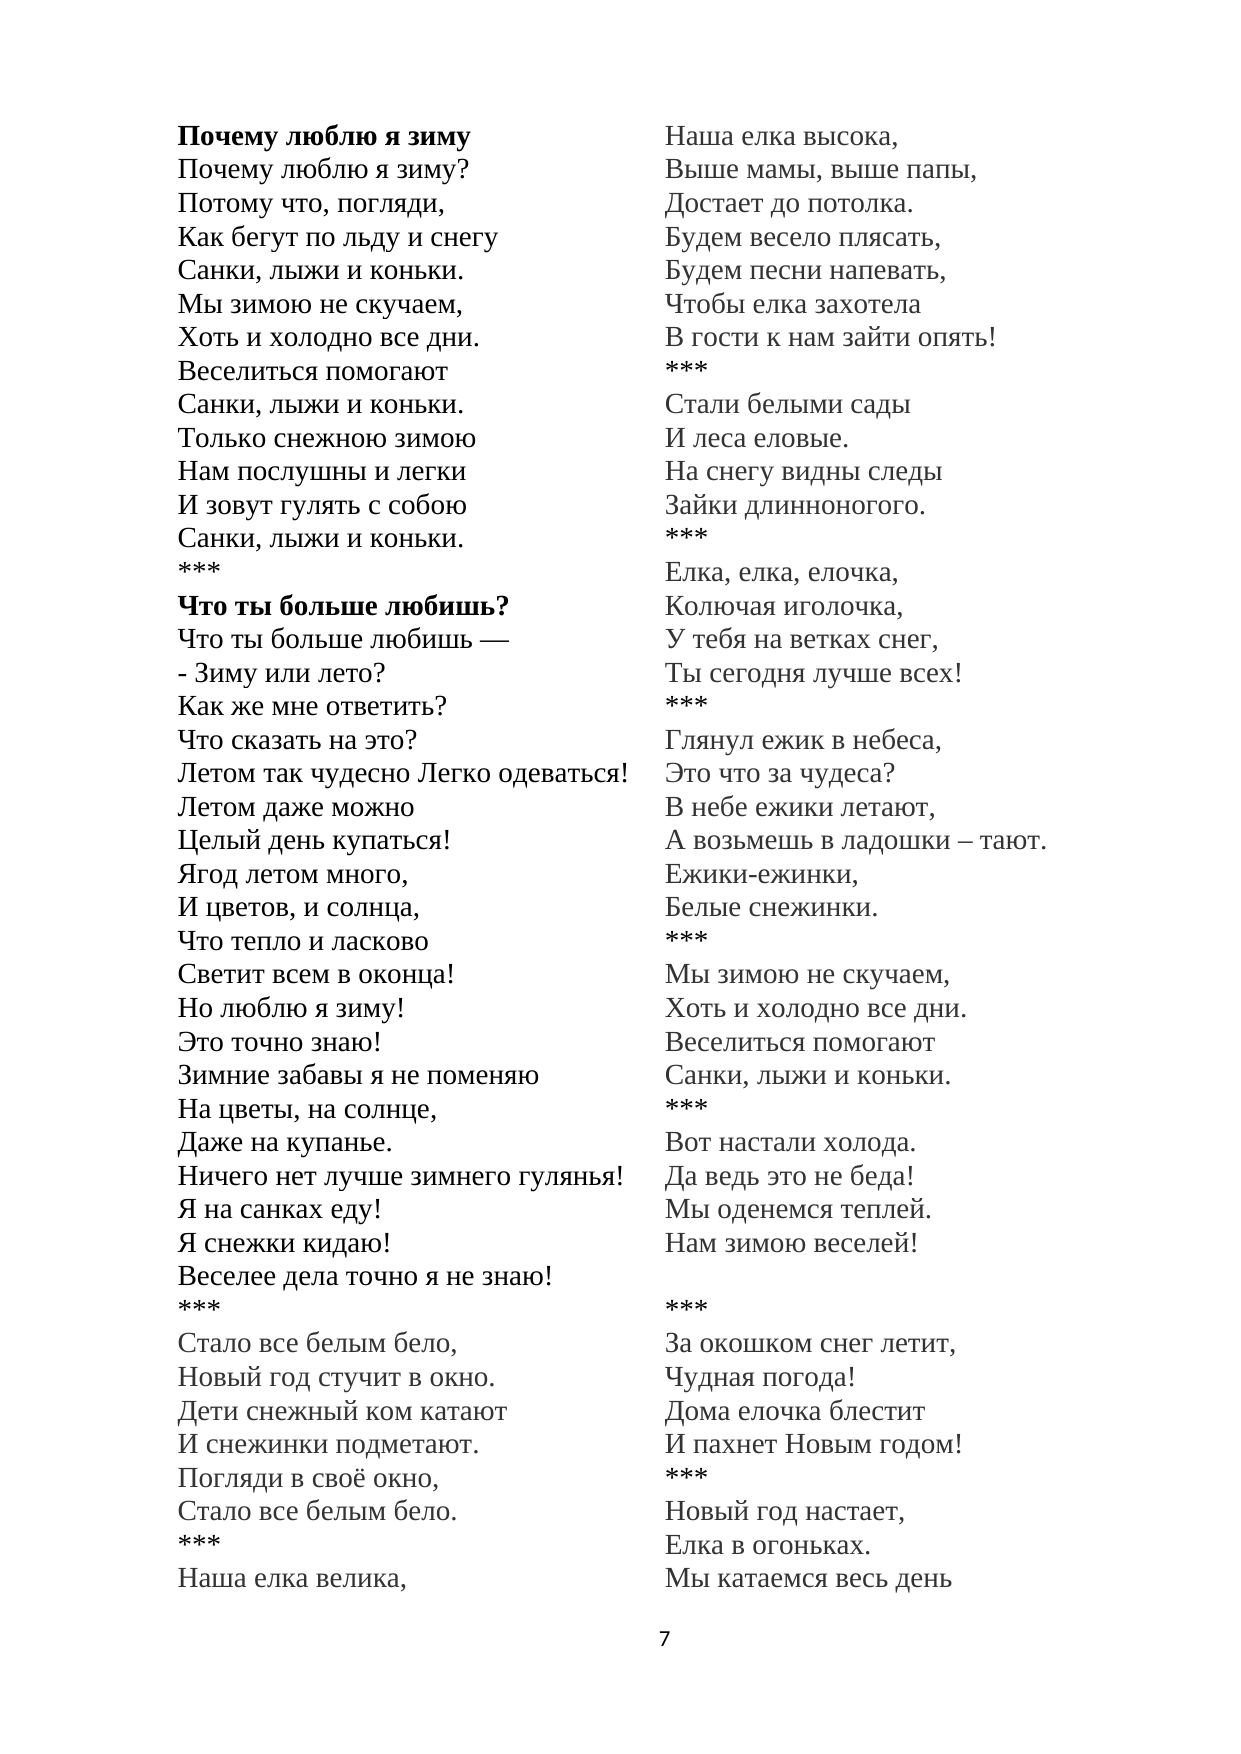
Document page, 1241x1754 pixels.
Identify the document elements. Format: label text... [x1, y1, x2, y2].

text Выше мамы, выше папы, [664, 152, 1152, 185]
text Дома елочка блестит [664, 1393, 1152, 1426]
text *** [664, 521, 1152, 554]
text Дети снежный ком катают [177, 1393, 664, 1426]
text Чудная погода! [664, 1359, 1152, 1393]
text Мы оденемся теплей. [664, 1191, 1152, 1225]
text Новый год настает, [664, 1493, 1152, 1527]
text *** [664, 1292, 1152, 1326]
text Стало все белым бело. [177, 1493, 664, 1527]
text Колючая иголочка, [664, 588, 1152, 621]
text А возьмешь в ладошки – тают. [664, 822, 1152, 856]
text И снежинки подметают. [177, 1426, 664, 1460]
text Белые снежинки. [664, 889, 1152, 923]
text Будем весело плясать, [664, 219, 1152, 252]
text *** [177, 1527, 664, 1560]
text На снегу видны следы [664, 453, 1152, 487]
text Ты сегодня лучше всех! [664, 655, 1152, 688]
text Ежики-ежинки, [664, 856, 1152, 889]
text *** [664, 688, 1152, 722]
text Да ведь это не беда! [664, 1158, 1152, 1191]
text Санки, лыжи и коньки. [664, 1057, 1152, 1091]
text И пахнет Новым годом! [664, 1426, 1152, 1460]
text Стали белыми сады [664, 386, 1152, 420]
text Глянул ежик в небеса, [664, 722, 1152, 755]
text Веселиться помогают [664, 1024, 1152, 1057]
text Будем песни напевать, [664, 252, 1152, 286]
text У тебя на ветках снег, [664, 621, 1152, 655]
text Мы катаемся весь день [664, 1560, 1152, 1594]
text Почему люблю я зиму Почему люблю я зиму? Потому что, погляди, Как бегут по льду и снегу Санки, лыжи и коньки. Мы зимою не скучаем, Хоть и холодно все дни. Веселиться помогают Санки, лыжи и коньки. Только снежною зимою Нам послушны и легки И зовут гулять с собою Санки, лыжи и коньки. *** Что ты больше любишь? Что ты больше любишь — - Зиму или лето? Как же мне ответить? Что сказать на это? Летом так чудесно Легко одеваться! Летом даже можно Целый день купаться! Ягод летом много, И цветов, и солнца, Что тепло и ласково Светит всем в оконца! Но люблю я зиму! Это точно знаю! Зимние забавы я не поменяю На цветы, на солнце, Даже на купанье. Ничего нет лучше зимнего гулянья! Я на санках еду! Я снежки кидаю! Веселее дела точно я не знаю! *** [177, 118, 664, 1326]
text За окошком снег летит, [664, 1326, 1152, 1359]
text Это что за чудеса? [664, 755, 1152, 789]
text И леса еловые. [664, 420, 1152, 453]
text Стало все белым бело, [177, 1326, 664, 1359]
text Хоть и холодно все дни. [664, 990, 1152, 1024]
text Мы зимою не скучаем, [664, 957, 1152, 990]
text Вот настали холода. [664, 1124, 1152, 1158]
text Елка, елка, елочка, [664, 554, 1152, 588]
text *** [664, 1460, 1152, 1493]
text *** [664, 923, 1152, 957]
text Новый год стучит в окно. [177, 1359, 664, 1393]
text Нам зимою веселей! [664, 1225, 1152, 1258]
text Зайки длинноногого. [664, 487, 1152, 521]
text Наша елка велика, [177, 1560, 664, 1594]
text *** [664, 353, 1152, 386]
text Достает до потолка. [664, 185, 1152, 219]
text Погляди в своё окно, [177, 1460, 664, 1493]
text Наша елка высока, [664, 118, 1152, 152]
text *** [664, 1091, 1152, 1124]
text Елка в огоньках. [664, 1527, 1152, 1560]
text Чтобы елка захотела [664, 286, 1152, 319]
text В небе ежики летают, [664, 789, 1152, 822]
text В гости к нам зайти опять! [664, 319, 1152, 353]
